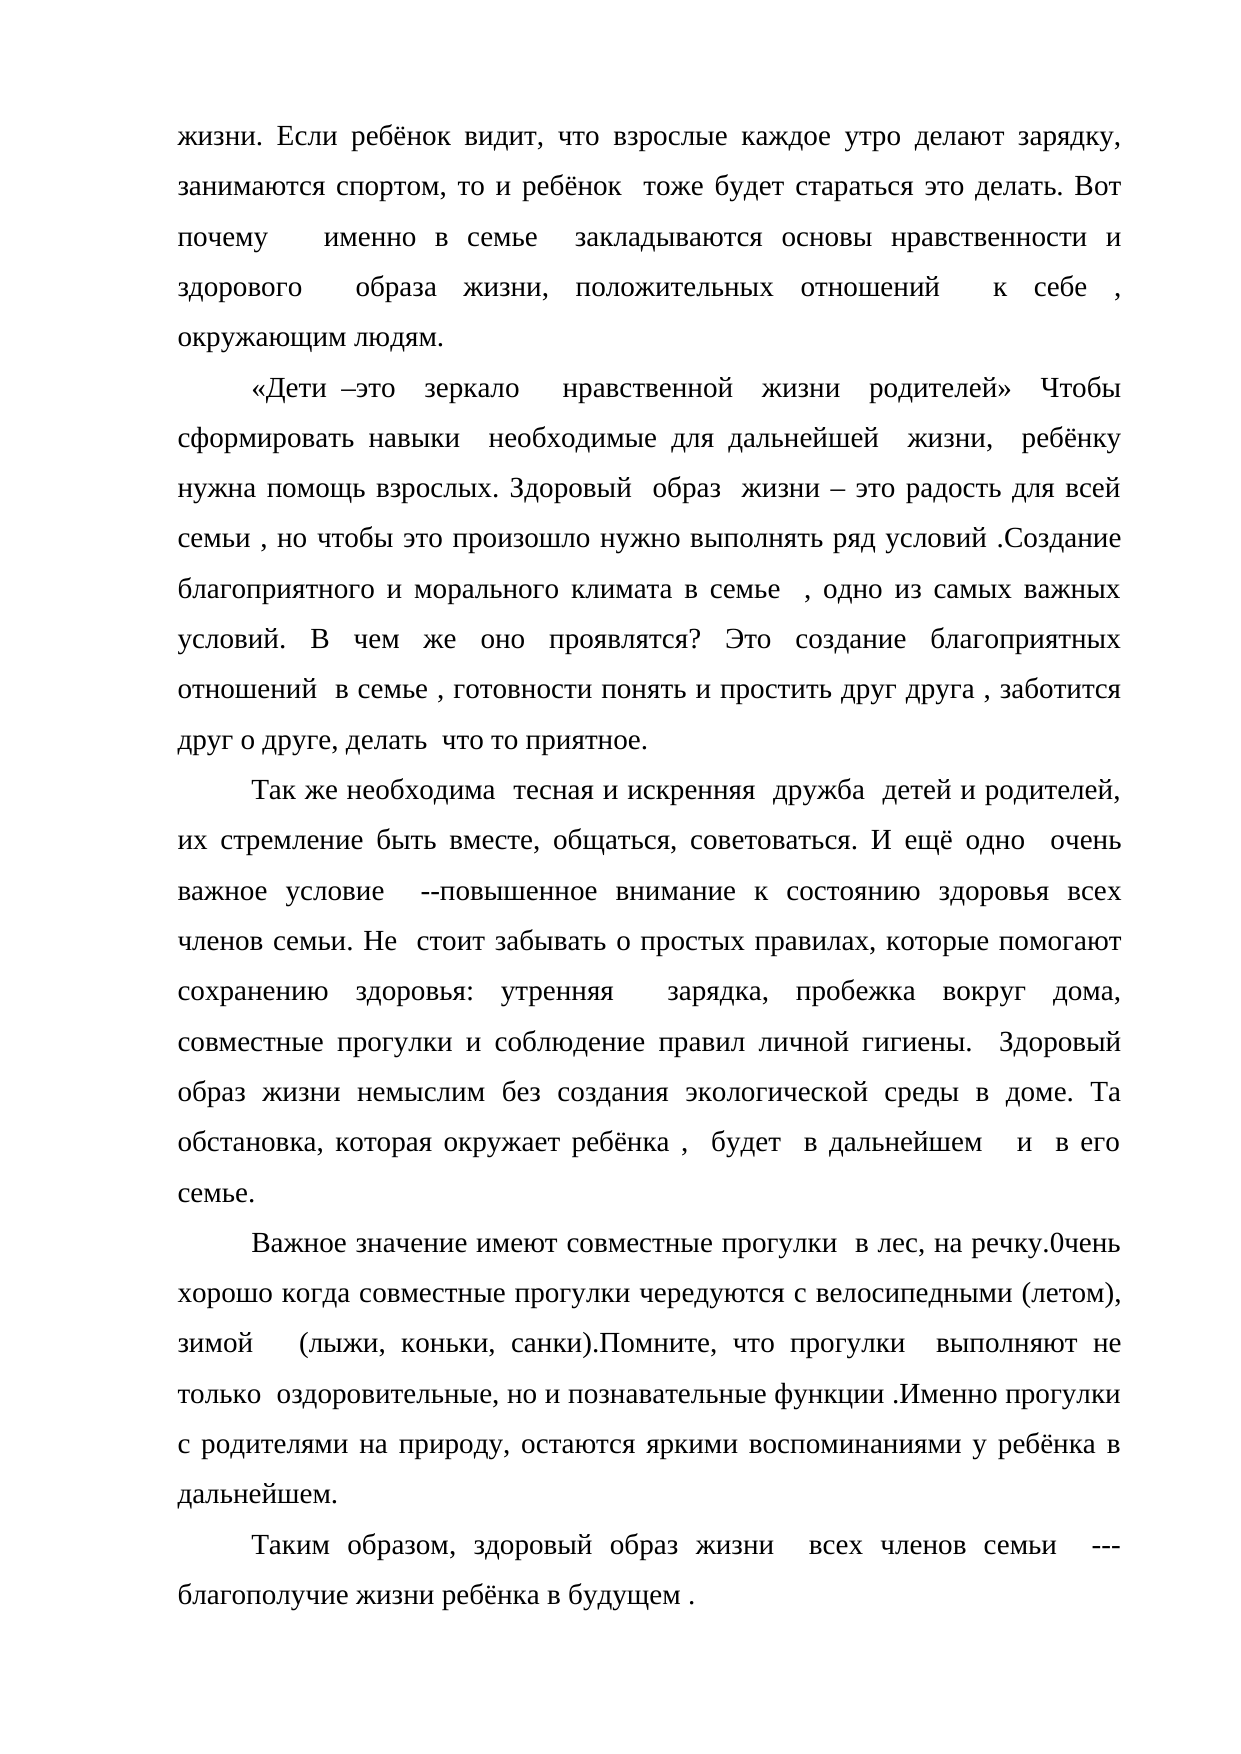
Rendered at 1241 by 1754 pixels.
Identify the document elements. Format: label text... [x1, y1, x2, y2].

text Таким образом, здоровый образ жизни всех членов семьи --- благополучие жизни ребёнка в будущем . [177, 1527, 1122, 1611]
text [177, 118, 1122, 353]
text «Дети –это зеркало нравственной жизни родителей» Чтобы сформировать навыки необходимые для дальнейшей жизни, ребёнку нужна помощь взрослых. Здоровый образ жизни – это радость для всей семьи , но чтобы это произошло нужно выполнять ряд условий .Создание благоприятного и морального климата в семье , одно из самых важных условий. В чем же оно проявлятся? Это создание благоприятных отношений в семье , готовности понять и простить друг друга , заботится друг о друге, делать что то приятное. [177, 370, 1122, 755]
text Так же необходима тесная и искренняя дружба детей и родителей, их стремление быть вместе, общаться, советоваться. И ещё одно очень важное условие --повышенное внимание к состоянию здоровья всех членов семьи. Не стоит забывать о простых правилах, которые помогают сохранению здоровья: утренняя зарядка, пробежка вокруг дома, совместные прогулки и соблюдение правил личной гигиены. Здоровый образ жизни немыслим без создания экологической среды в доме. Та обстановка, которая окружает ребёнка , будет в дальнейшем и в его семье. [177, 772, 1122, 1208]
text Важное значение имеют совместные прогулки в лес, на речку.0чень хорошо когда совместные прогулки чередуются с велосипедными (летом), зимой (лыжи, коньки, санки).Помните, что прогулки выполняют не только оздоровительные, но и познавательные функции .Именно прогулки с родителями на природу, остаются яркими воспоминаниями у ребёнка в дальнейшем. [177, 1225, 1122, 1510]
